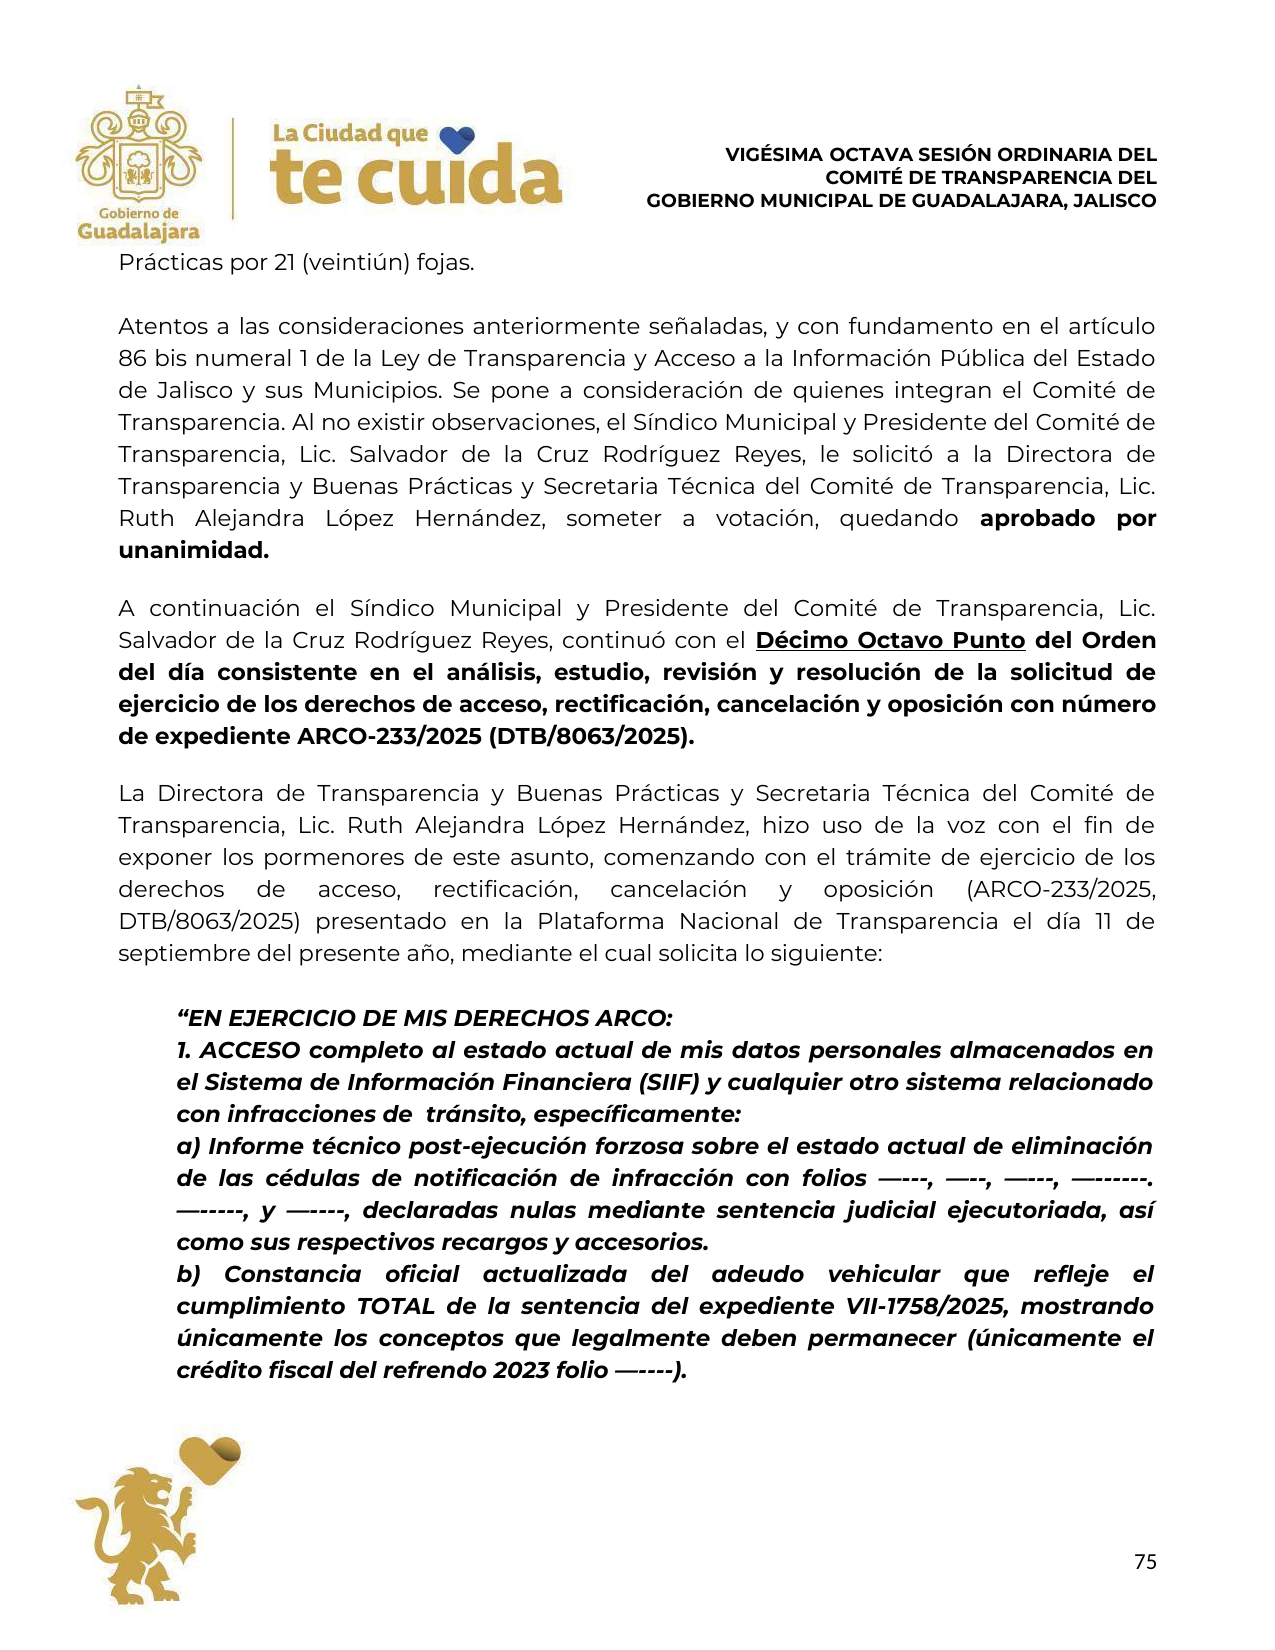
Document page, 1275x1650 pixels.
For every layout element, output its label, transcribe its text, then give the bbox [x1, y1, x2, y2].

text A continuación el Síndico Municipal y Presidente del Comité de Transparencia, Lic. Salvador de la Cruz Rodríguez Reyes, continuó con el Décimo Octavo Punto del Orden del día consistente en el análisis, estudio, revisión y resolución de la solicitud de ejercicio de los derechos de acceso, rectificación, cancelación y oposición con número de expediente ARCO-233/2025 (DTB/8063/2025). [118, 594, 1157, 750]
text La Directora de Transparencia y Buenas Prácticas y Secretaria Técnica del Comité de Transparencia, Lic. Ruth Alejandra López Hernández, hizo uso de la voz con el fin de exponer los pormenores de este asunto, comenzando con el trámite de ejercicio de los derechos de acceso, rectificación, cancelación y oposición (ARCO-233/2025, DTB/8063/2025) presentado en la Plataforma Nacional de Transparencia el día 11 de septiembre del presente año, mediante el cual solicita lo siguiente: [118, 779, 1157, 968]
text “EN EJERCICIO DE MIS DERECHOS ARCO: [176, 1004, 1157, 1032]
text 1. ACCESO completo al estado actual de mis datos personales almacenados en el Sistema de Información Financiera (SIIF) y cualquier otro sistema relacionado con infracciones de tránsito, específicamente: [176, 1036, 1157, 1128]
picture [13, 22, 1275, 1650]
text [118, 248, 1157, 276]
text a) Informe técnico post-ejecución forzosa sobre el estado actual de eliminación de las cédulas de notificación de infracción con folios —---, —--, —---, —------. —-----, y —----, declaradas nulas mediante sentencia judicial ejecutoriada, así como sus respectivos recargos y accesorios. [176, 1132, 1157, 1256]
text Atentos a las consideraciones anteriormente señaladas, y con fundamento en el artículo 86 bis numeral 1 de la Ley de Transparencia y Acceso a la Información Pública del Estado de Jalisco y sus Municipios. Se pone a consideración de quienes integran el Comité de Transparencia. Al no existir observaciones, el Síndico Municipal y Presidente del Comité de Transparencia, Lic. Salvador de la Cruz Rodríguez Reyes, le solicitó a la Directora de Transparencia y Buenas Prácticas y Secretaria Técnica del Comité de Transparencia, Lic. Ruth Alejandra López Hernández, someter a votación, quedando aprobado por unanimidad. [118, 312, 1157, 565]
text b) Constancia oficial actualizada del adeudo vehicular que refleje el cumplimiento TOTAL de la sentencia del expediente VII-1758/2025, mostrando únicamente los conceptos que legalmente deben permanecer (únicamente el crédito fiscal del refrendo 2023 folio —----). [176, 1261, 1157, 1385]
